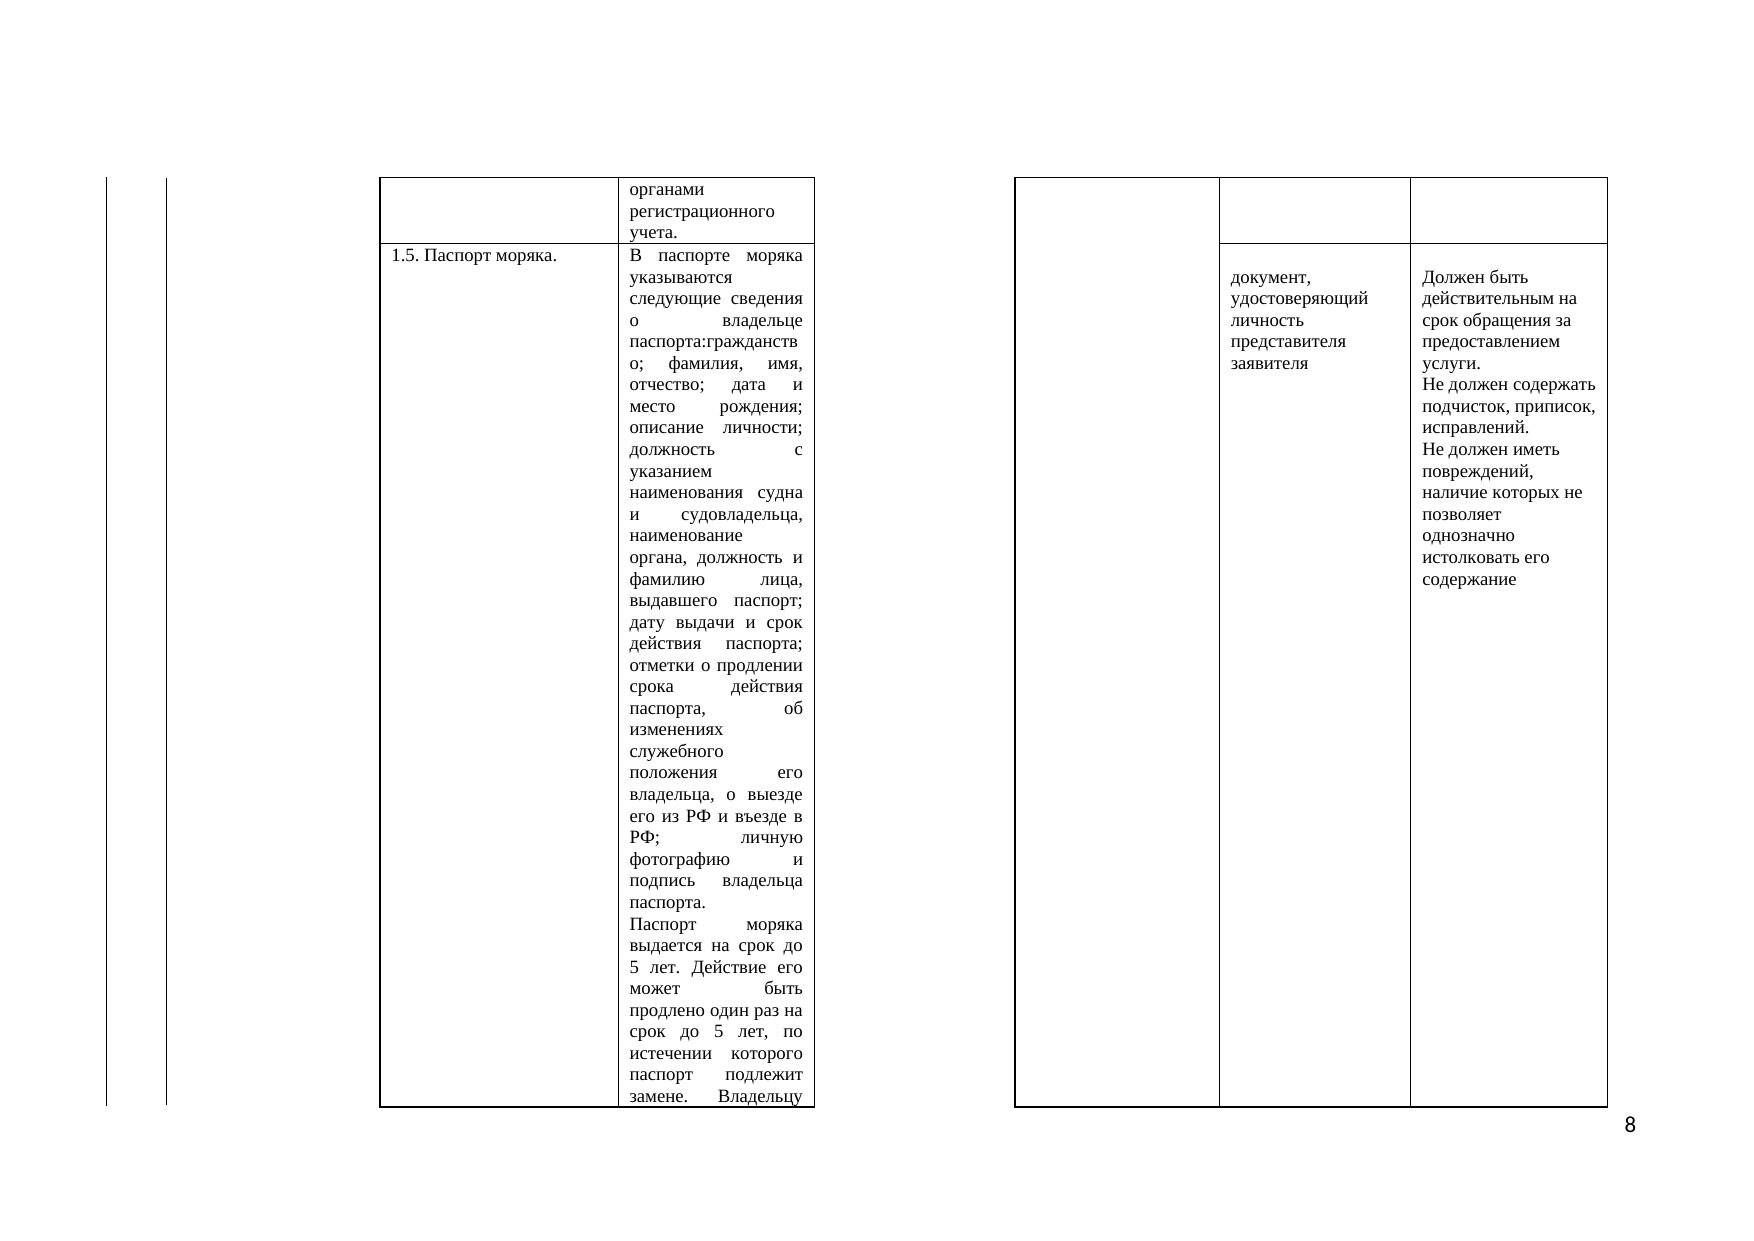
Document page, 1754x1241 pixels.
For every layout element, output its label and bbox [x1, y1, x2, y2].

table_cell [619, 244, 814, 1106]
table_cell [381, 244, 618, 1106]
table_cell [381, 178, 618, 243]
table_cell [1411, 244, 1607, 1106]
table_cell [619, 178, 814, 243]
table_cell [1220, 244, 1410, 1106]
